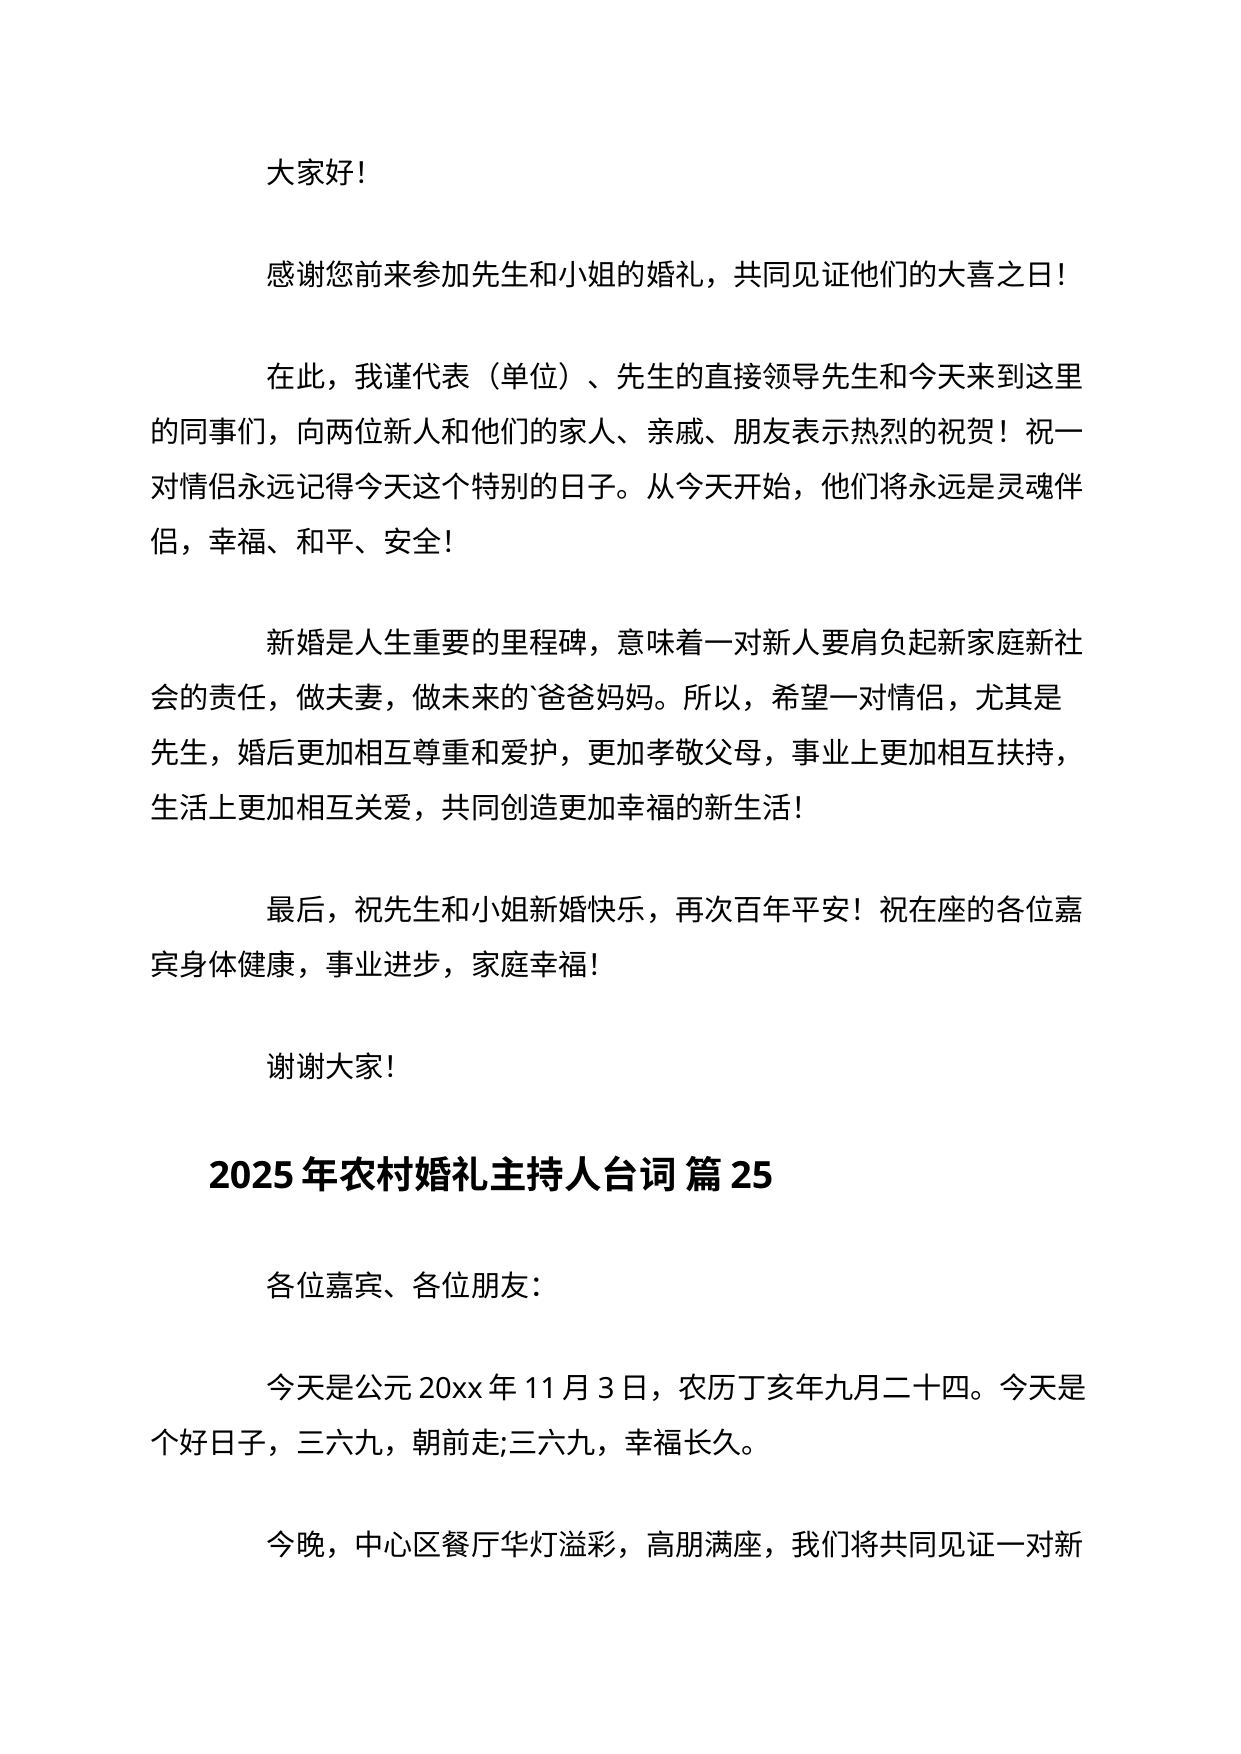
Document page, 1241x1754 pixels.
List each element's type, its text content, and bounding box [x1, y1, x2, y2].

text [150, 1521, 1090, 1564]
text 各位嘉宾、各位朋友： [150, 1263, 1090, 1305]
text 今天是公元20xx年11月3日，农历丁亥年九月二十四。今天是个好日子，三六九，朝前走;三六九，幸福长久。 [150, 1364, 1090, 1462]
text 大家好！ [150, 150, 1090, 192]
text 最后，祝先生和小姐新婚快乐，再次百年平安！祝在座的各位嘉宾身体健康，事业进步，家庭幸福！ [150, 887, 1090, 984]
text 2025年农村婚礼主持人台词 篇25 [150, 1145, 1090, 1199]
text 感谢您前来参加先生和小姐的婚礼，共同见证他们的大喜之日！ [150, 252, 1090, 294]
text 谢谢大家！ [150, 1043, 1090, 1086]
text 新婚是人生重要的里程碑，意味着一对新人要肩负起新家庭新社会的责任，做夫妻，做未来的`爸爸妈妈。所以，希望一对情侣，尤其是先生，婚后更加相互尊重和爱护，更加孝敬父母，事业上更加相互扶持，生活上更加相互关爱，共同创造更加幸福的新生活！ [150, 620, 1090, 827]
text 在此，我谨代表（单位）、先生的直接领导先生和今天来到这里的同事们，向两位新人和他们的家人、亲戚、朋友表示热烈的祝贺！祝一对情侣永远记得今天这个特别的日子。从今天开始，他们将永远是灵魂伴侣，幸福、和平、安全！ [150, 353, 1090, 561]
